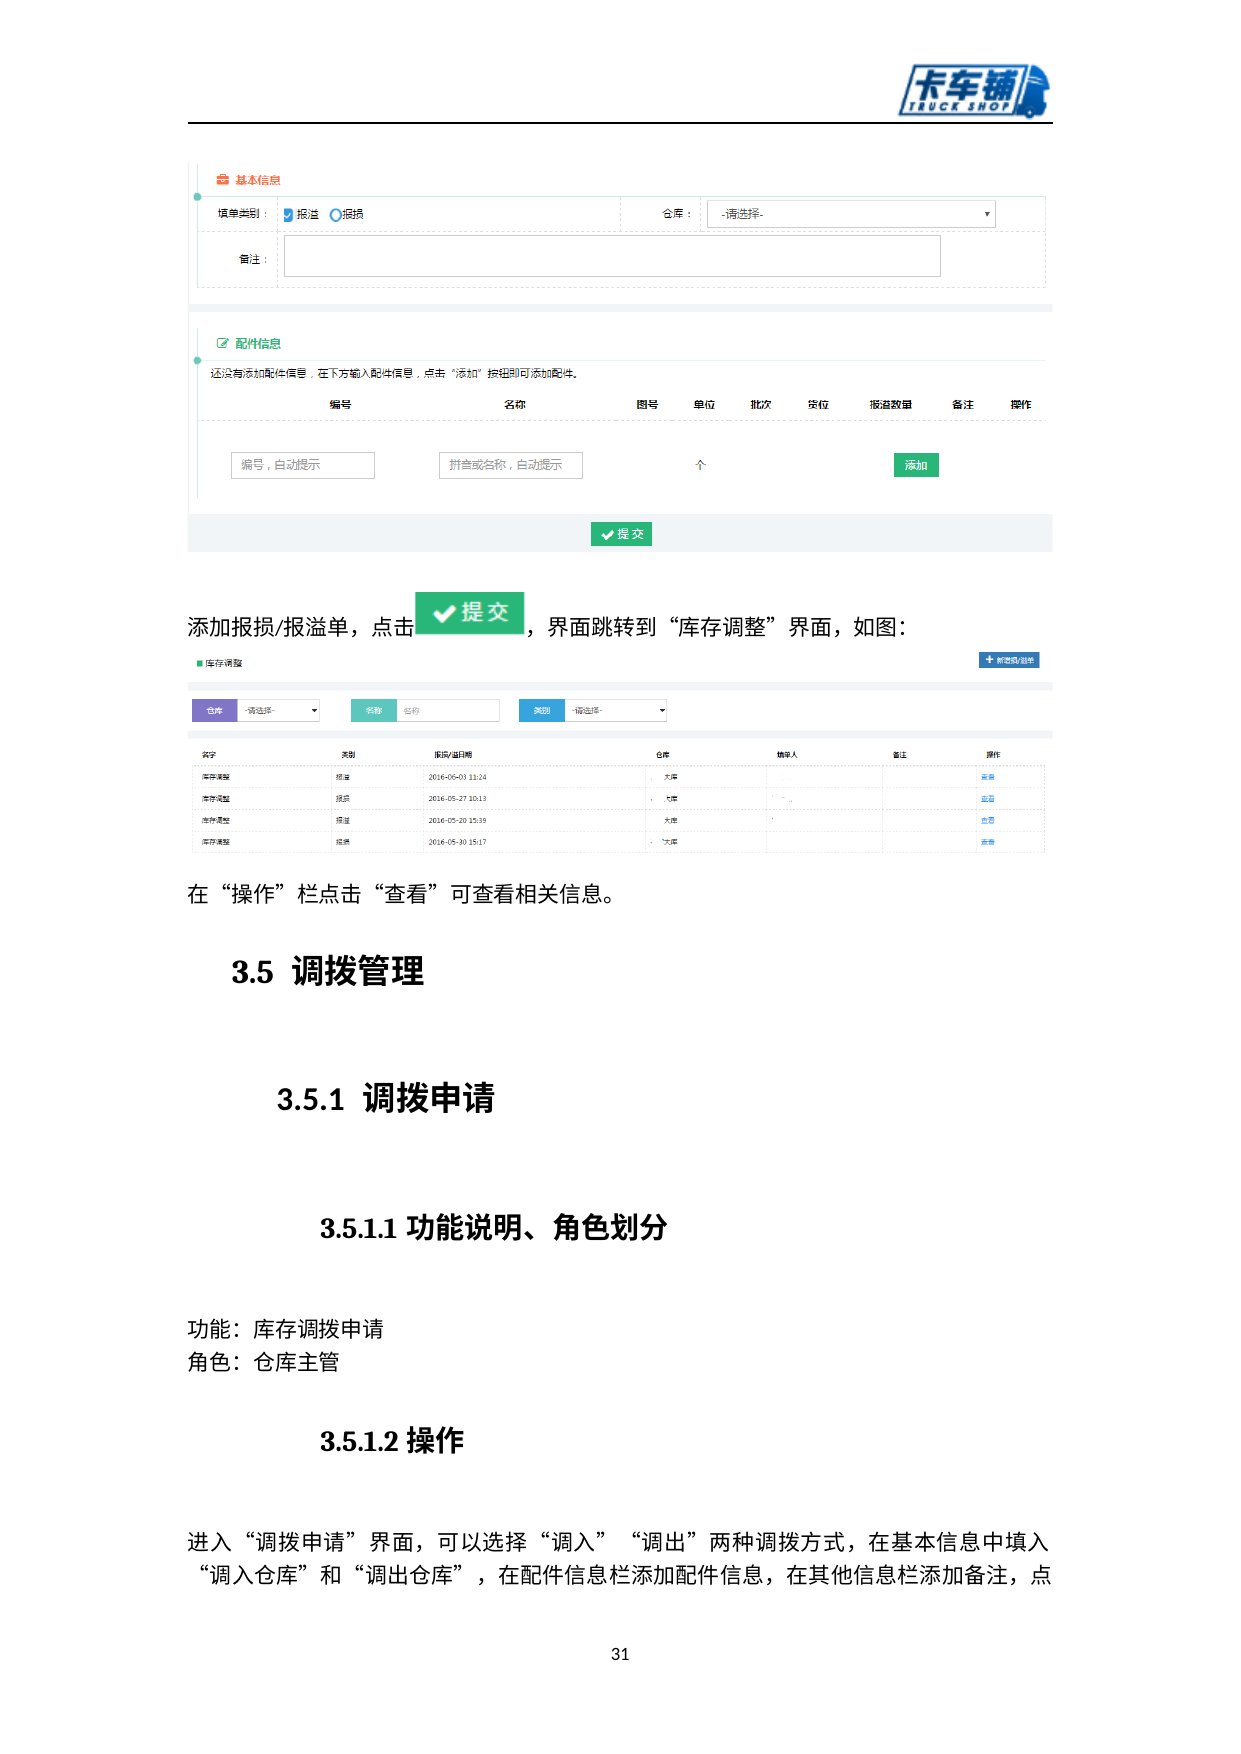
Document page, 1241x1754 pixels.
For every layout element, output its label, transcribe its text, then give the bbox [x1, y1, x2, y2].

subtitle 功能说明、角色划分 [320, 1193, 1053, 1258]
picture [187, 162, 1053, 552]
picture [414, 592, 526, 636]
subtitle 调拨申请 [276, 1064, 1053, 1129]
text 在“操作”栏点击“查看”可查看相关信息。 [187, 877, 1053, 909]
subtitle 调拨管理 [232, 937, 1053, 1002]
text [187, 1525, 1053, 1590]
picture [895, 59, 1053, 120]
text 角色：仓库主管 [187, 1344, 1053, 1377]
picture [187, 649, 1053, 853]
text 功能：库存调拨申请 [187, 1312, 1053, 1344]
subtitle 操作 [320, 1406, 1053, 1471]
text 添加报损/报溢单，点击，界面跳转到“库存调整”界面，如图： [187, 584, 1053, 649]
